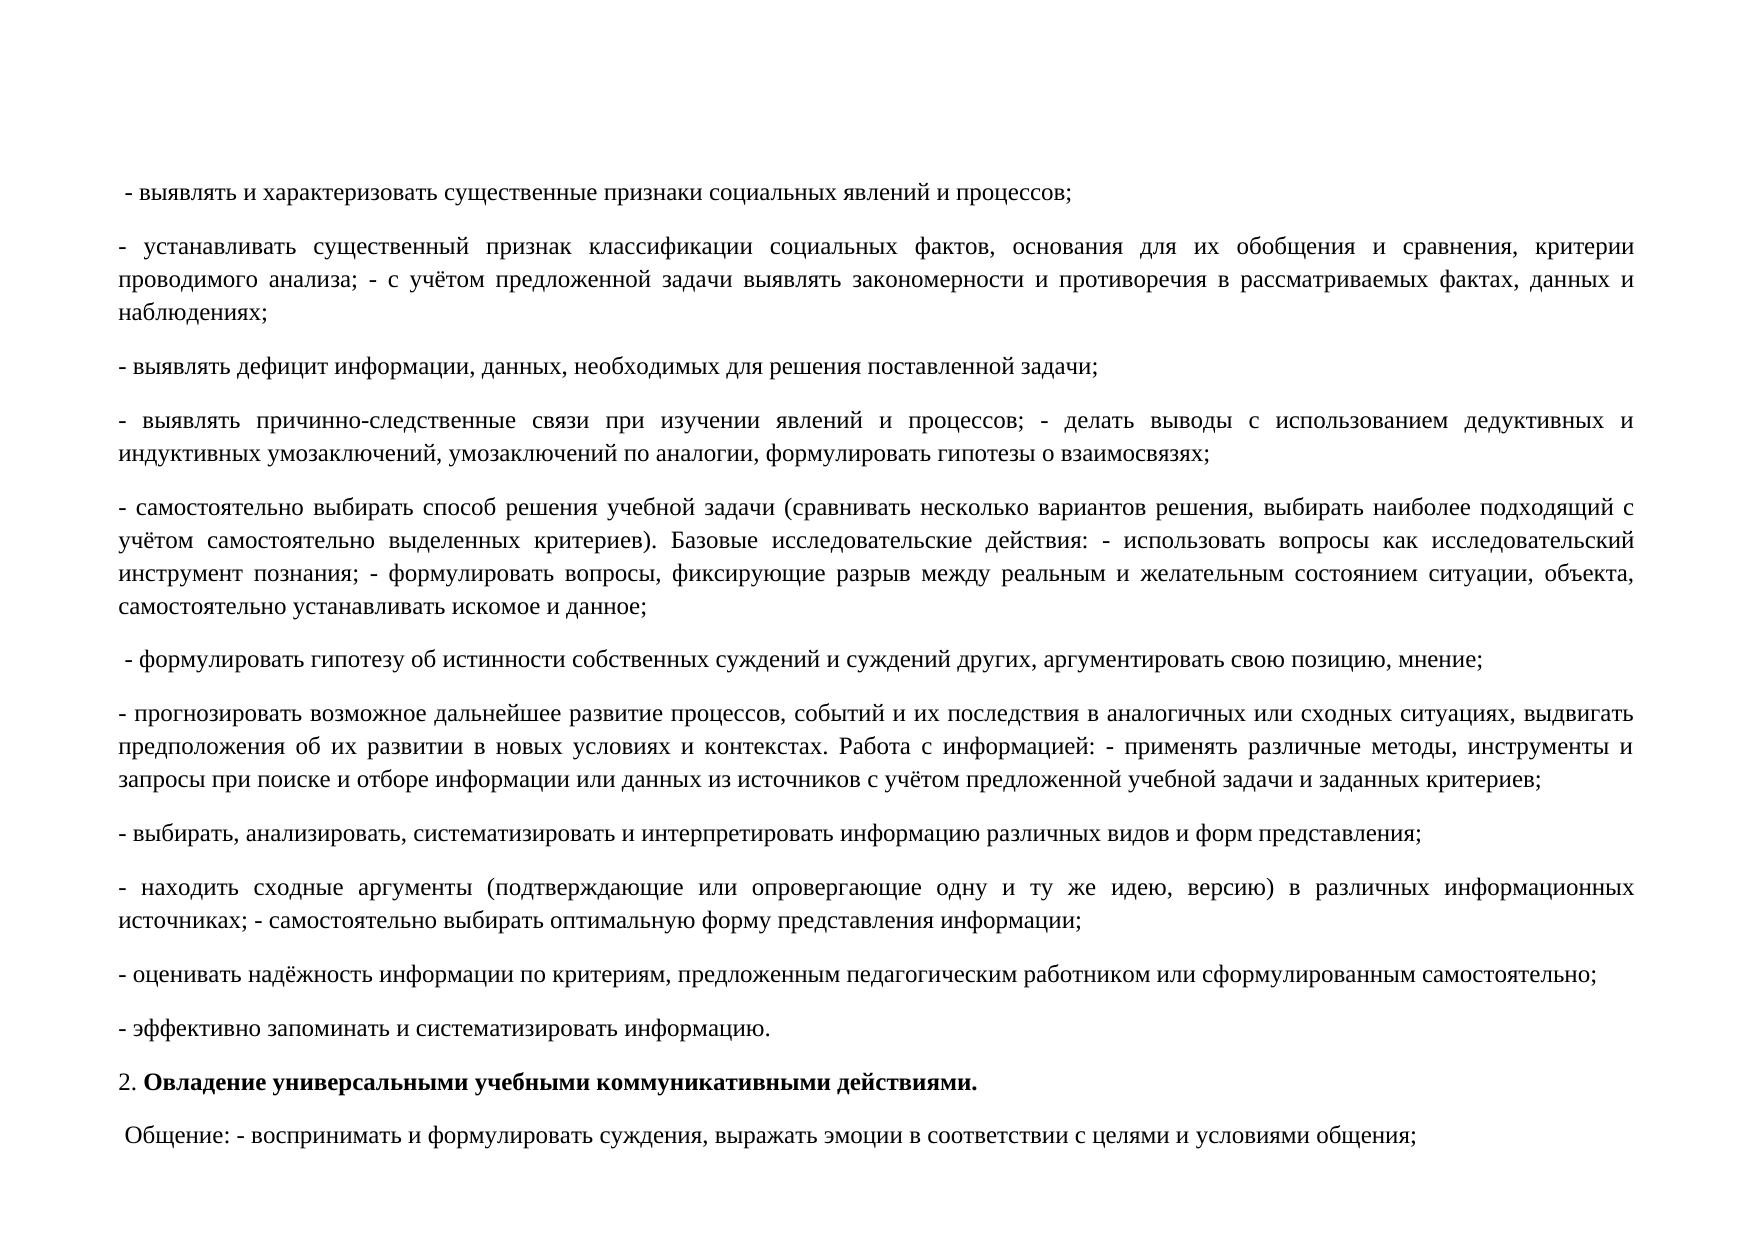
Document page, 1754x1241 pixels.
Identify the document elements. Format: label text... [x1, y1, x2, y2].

text - эффективно запоминать и систематизировать информацию. [118, 1013, 1636, 1042]
text - выявлять дефицит информации, данных, необходимых для решения поставленной задачи; [118, 351, 1636, 380]
text Общение: - воспринимать и формулировать суждения, выражать эмоции в соответствии с целями и условиями общения; [118, 1121, 1636, 1149]
text - находить сходные аргументы (подтверждающие или опровергающие одну и ту же идею, версию) в различных информационных источниках; - самостоятельно выбирать оптимальную форму представления информации; [118, 872, 1636, 934]
text - прогнозировать возможное дальнейшее развитие процессов, событий и их последствия в аналогичных или сходных ситуациях, выдвигать предположения об их развитии в новых условиях и контекстах. Работа с информацией: - применять различные методы, инструменты и запросы при поиске и отборе информации или данных из источников с учётом предложенной учебной задачи и заданных критериев; [118, 698, 1636, 793]
text - формулировать гипотезу об истинности собственных суждений и суждений других, аргументировать свою позицию, мнение; [118, 644, 1636, 673]
text - выявлять и характеризовать существенные признаки социальных явлений и процессов; [118, 177, 1636, 206]
text - самостоятельно выбирать способ решения учебной задачи (сравнивать несколько вариантов решения, выбирать наиболее подходящий с учётом самостоятельно выделенных критериев). Базовые исследовательские действия: - использовать вопросы как исследовательский инструмент познания; - формулировать вопросы, фиксирующие разрыв между реальным и желательным состоянием ситуации, объекта, самостоятельно устанавливать искомое и данное; [118, 492, 1636, 619]
text - устанавливать существенный признак классификации социальных фактов, основания для их обобщения и сравнения, критерии проводимого анализа; - с учётом предложенной задачи выявлять закономерности и противоречия в рассматриваемых фактах, данных и наблюдениях; [118, 231, 1636, 326]
text 2. Овладение универсальными учебными коммуникативными действиями. [118, 1067, 1636, 1096]
text - выбирать, анализировать, систематизировать и интерпретировать информацию различных видов и форм представления; [118, 818, 1636, 847]
text - оценивать надёжность информации по критериям, предложенным педагогическим работником или сформулированным самостоятельно; [118, 959, 1636, 988]
text - выявлять причинно-следственные связи при изучении явлений и процессов; - делать выводы с использованием дедуктивных и индуктивных умозаключений, умозаключений по аналогии, формулировать гипотезы о взаимосвязях; [118, 405, 1636, 467]
